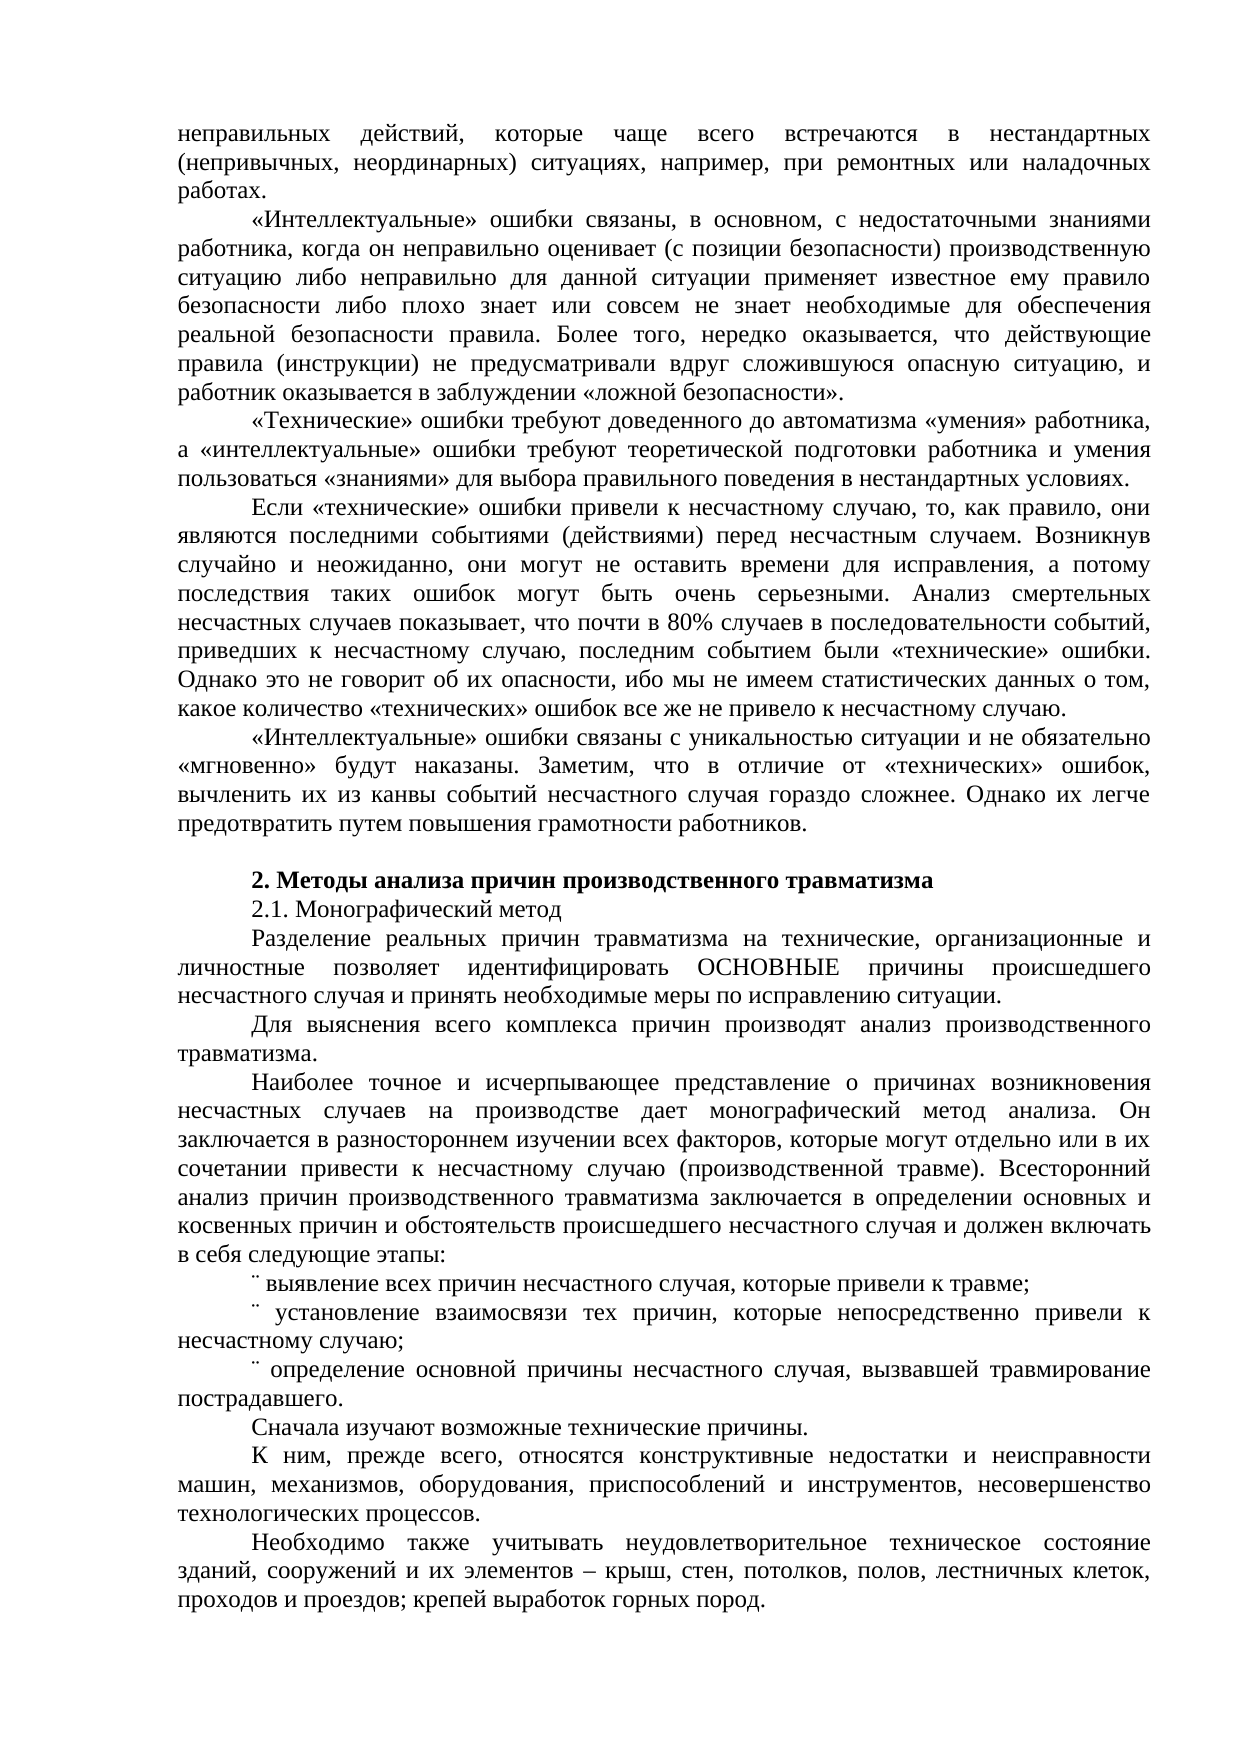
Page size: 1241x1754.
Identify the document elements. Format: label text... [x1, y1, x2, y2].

text «Интеллектуальные» ошибки связаны, в основном, с недостаточными знаниями работника, когда он неправильно оценивает (с позиции безопасности) производственную ситуацию либо неправильно для данной ситуации применяет известное ему правило безопасности либо плохо знает или совсем не знает необходимые для обеспечения реальной безопасности правила. Более того, нередко оказывается, что действующие правила (инструкции) не предусматривали вдруг сложившуюся опасную ситуацию, и работник оказывается в заблуждении «ложной безопасности». [177, 204, 1152, 406]
text ¨ выявление всех причин несчастного случая, которые привели к травме; [177, 1268, 1152, 1297]
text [177, 118, 1152, 204]
text ¨ определение основной причины несчастного случая, вызвавшей травмирование пострадавшего. [177, 1354, 1152, 1412]
text «Интеллектуальные» ошибки связаны с уникальностью ситуации и не обязательно «мгновенно» будут наказаны. Заметим, что в отличие от «технических» ошибок, вычленить их из канвы событий несчастного случая гораздо сложнее. Однако их легче предотвратить путем повышения грамотности работников. [177, 722, 1152, 837]
text Разделение реальных причин травматизма на технические, организационные и личностные позволяет идентифицировать ОСНОВНЫЕ причины происшедшего несчастного случая и принять необходимые меры по исправлению ситуации. [177, 923, 1152, 1009]
text Наиболее точное и исчерпывающее представление о причинах возникновения несчастных случаев на производстве дает монографический метод анализа. Он заключается в разностороннем изучении всех факторов, которые могут отдельно или в их сочетании привести к несчастному случаю (производственной травме). Всесторонний анализ причин производственного травматизма заключается в определении основных и косвенных причин и обстоятельств происшедшего несчастного случая и должен включать в себя следующие этапы: [177, 1067, 1152, 1268]
text «Технические» ошибки требуют доведенного до автоматизма «умения» работника, а «интеллектуальные» ошибки требуют теоретической подготовки работника и умения пользоваться «знаниями» для выбора правильного поведения в нестандартных условиях. [177, 406, 1152, 492]
text Сначала изучают возможные технические причины. [177, 1412, 1152, 1441]
text Если «технические» ошибки привели к несчастному случаю, то, как правило, они являются последними событиями (действиями) перед несчастным случаем. Возникнув случайно и неожиданно, они могут не оставить времени для исправления, а потому последствия таких ошибок могут быть очень серьезными. Анализ смертельных несчастных случаев показывает, что почти в 80% случаев в последовательности событий, приведших к несчастному случаю, последним событием были «технические» ошибки. Однако это не говорит об их опасности, ибо мы не имеем статистических данных о том, какое количество «технических» ошибок все же не привело к несчастному случаю. [177, 492, 1152, 722]
text Для выяснения всего комплекса причин производят анализ производственного травматизма. [177, 1009, 1152, 1067]
text ¨ установление взаимосвязи тех причин, которые непосредственно привели к несчастному случаю; [177, 1297, 1152, 1354]
text Необходимо также учитывать неудовлетворительное техническое состояние зданий, сооружений и их элементов – крыш, стен, потолков, полов, лестничных клеток, проходов и проездов; крепей выработок горных пород. [177, 1527, 1152, 1613]
text 2. Методы анализа причин производственного травматизма [177, 866, 1152, 894]
text К ним, прежде всего, относятся конструктивные недостатки и неисправности машин, механизмов, оборудования, приспособлений и инструментов, несовершенство технологических процессов. [177, 1441, 1152, 1527]
text 2.1. Монографический метод [177, 894, 1152, 923]
